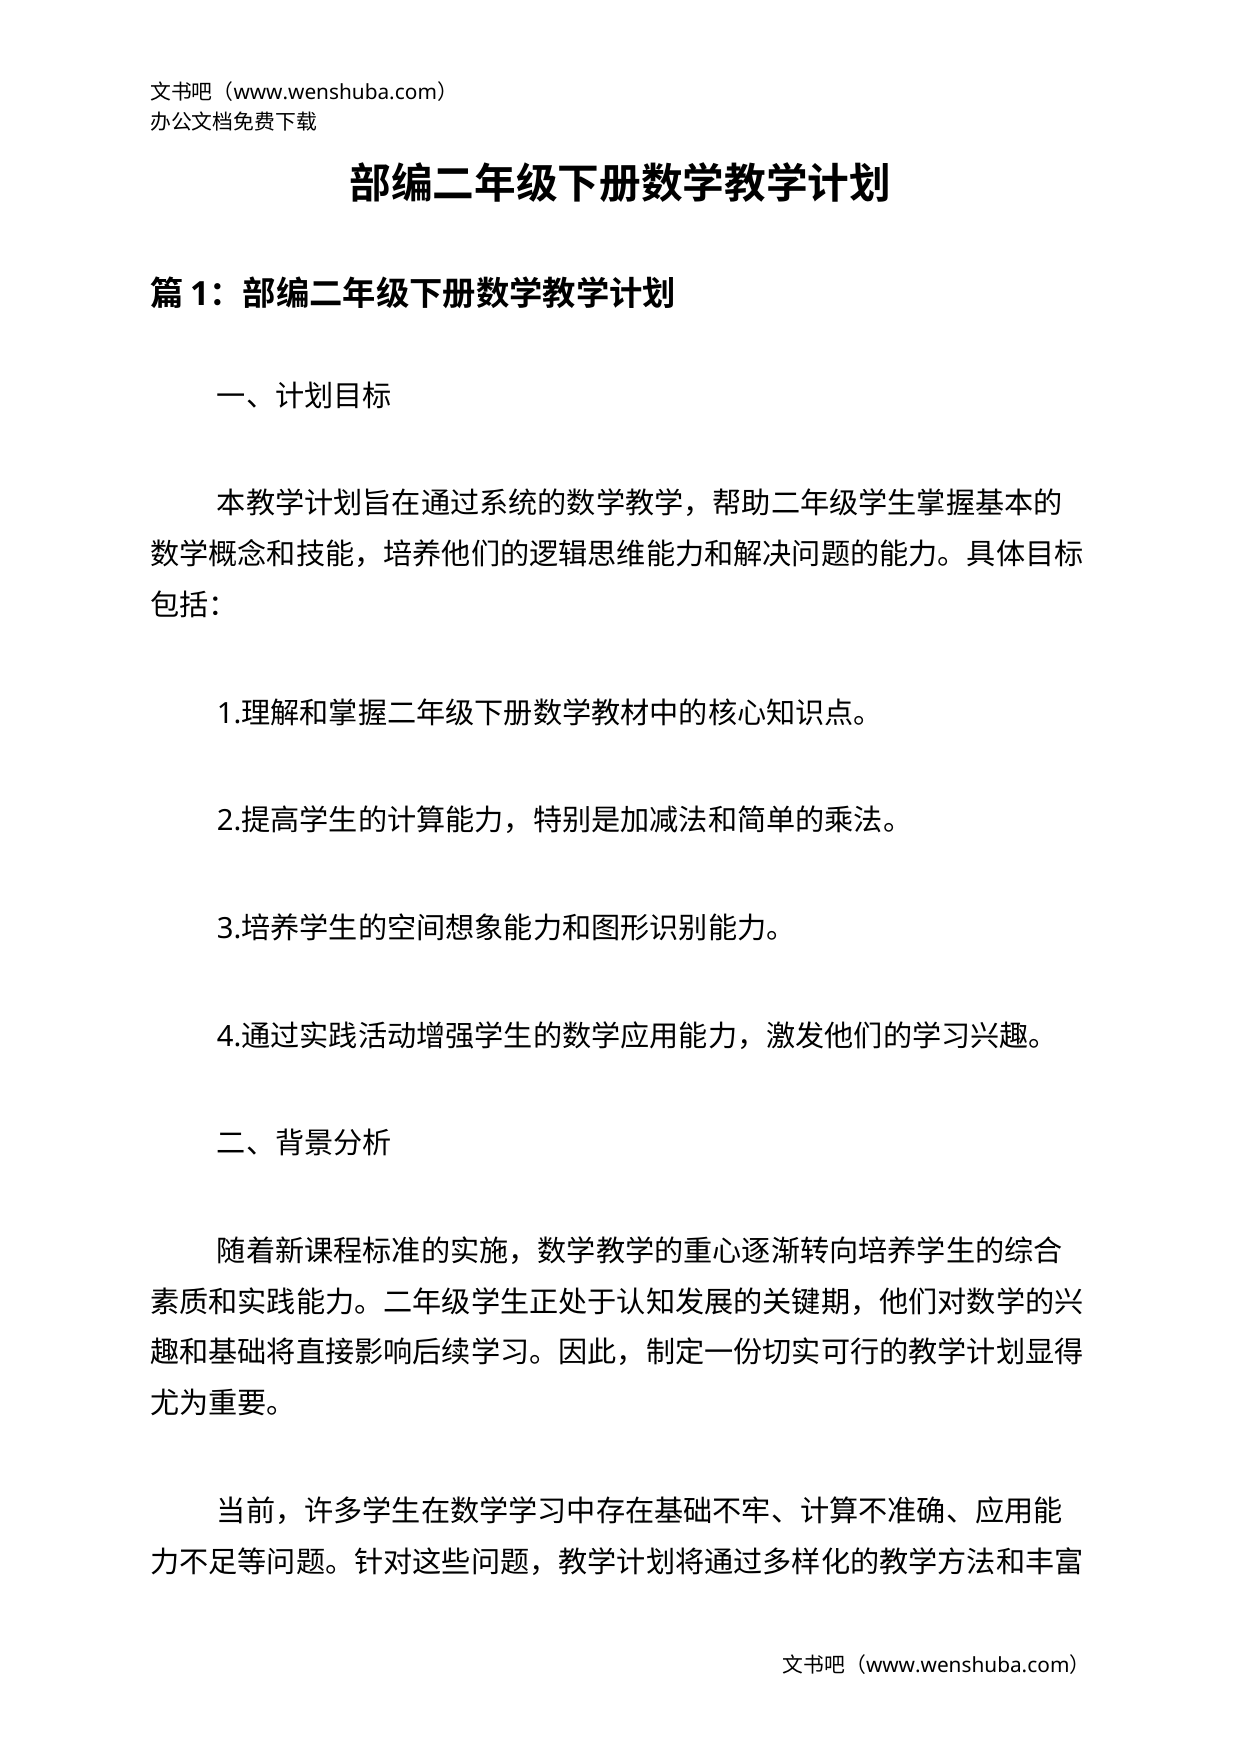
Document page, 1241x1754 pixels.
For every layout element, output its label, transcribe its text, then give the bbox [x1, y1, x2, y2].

text 本教学计划旨在通过系统的数学教学，帮助二年级学生掌握基本的数学概念和技能，培养他们的逻辑思维能力和解决问题的能力。具体目标包括： [150, 480, 1090, 624]
subtitle 部编二年级下册数学教学计划 [150, 150, 1090, 210]
text 4.通过实践活动增强学生的数学应用能力，激发他们的学习兴趣。 [150, 1012, 1090, 1055]
text 1.理解和掌握二年级下册数学教材中的核心知识点。 [150, 689, 1090, 732]
text 3.培养学生的空间想象能力和图形识别能力。 [150, 904, 1090, 947]
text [150, 1487, 1090, 1580]
text 二、背景分析 [150, 1120, 1090, 1162]
text 2.提高学生的计算能力，特别是加减法和简单的乘法。 [150, 797, 1090, 839]
text 一、计划目标 [150, 372, 1090, 415]
text 随着新课程标准的实施，数学教学的重心逐渐转向培养学生的综合素质和实践能力。二年级学生正处于认知发展的关键期，他们对数学的兴趣和基础将直接影响后续学习。因此，制定一份切实可行的教学计划显得尤为重要。 [150, 1228, 1090, 1422]
text 篇1：部编二年级下册数学教学计划 [150, 267, 1090, 316]
